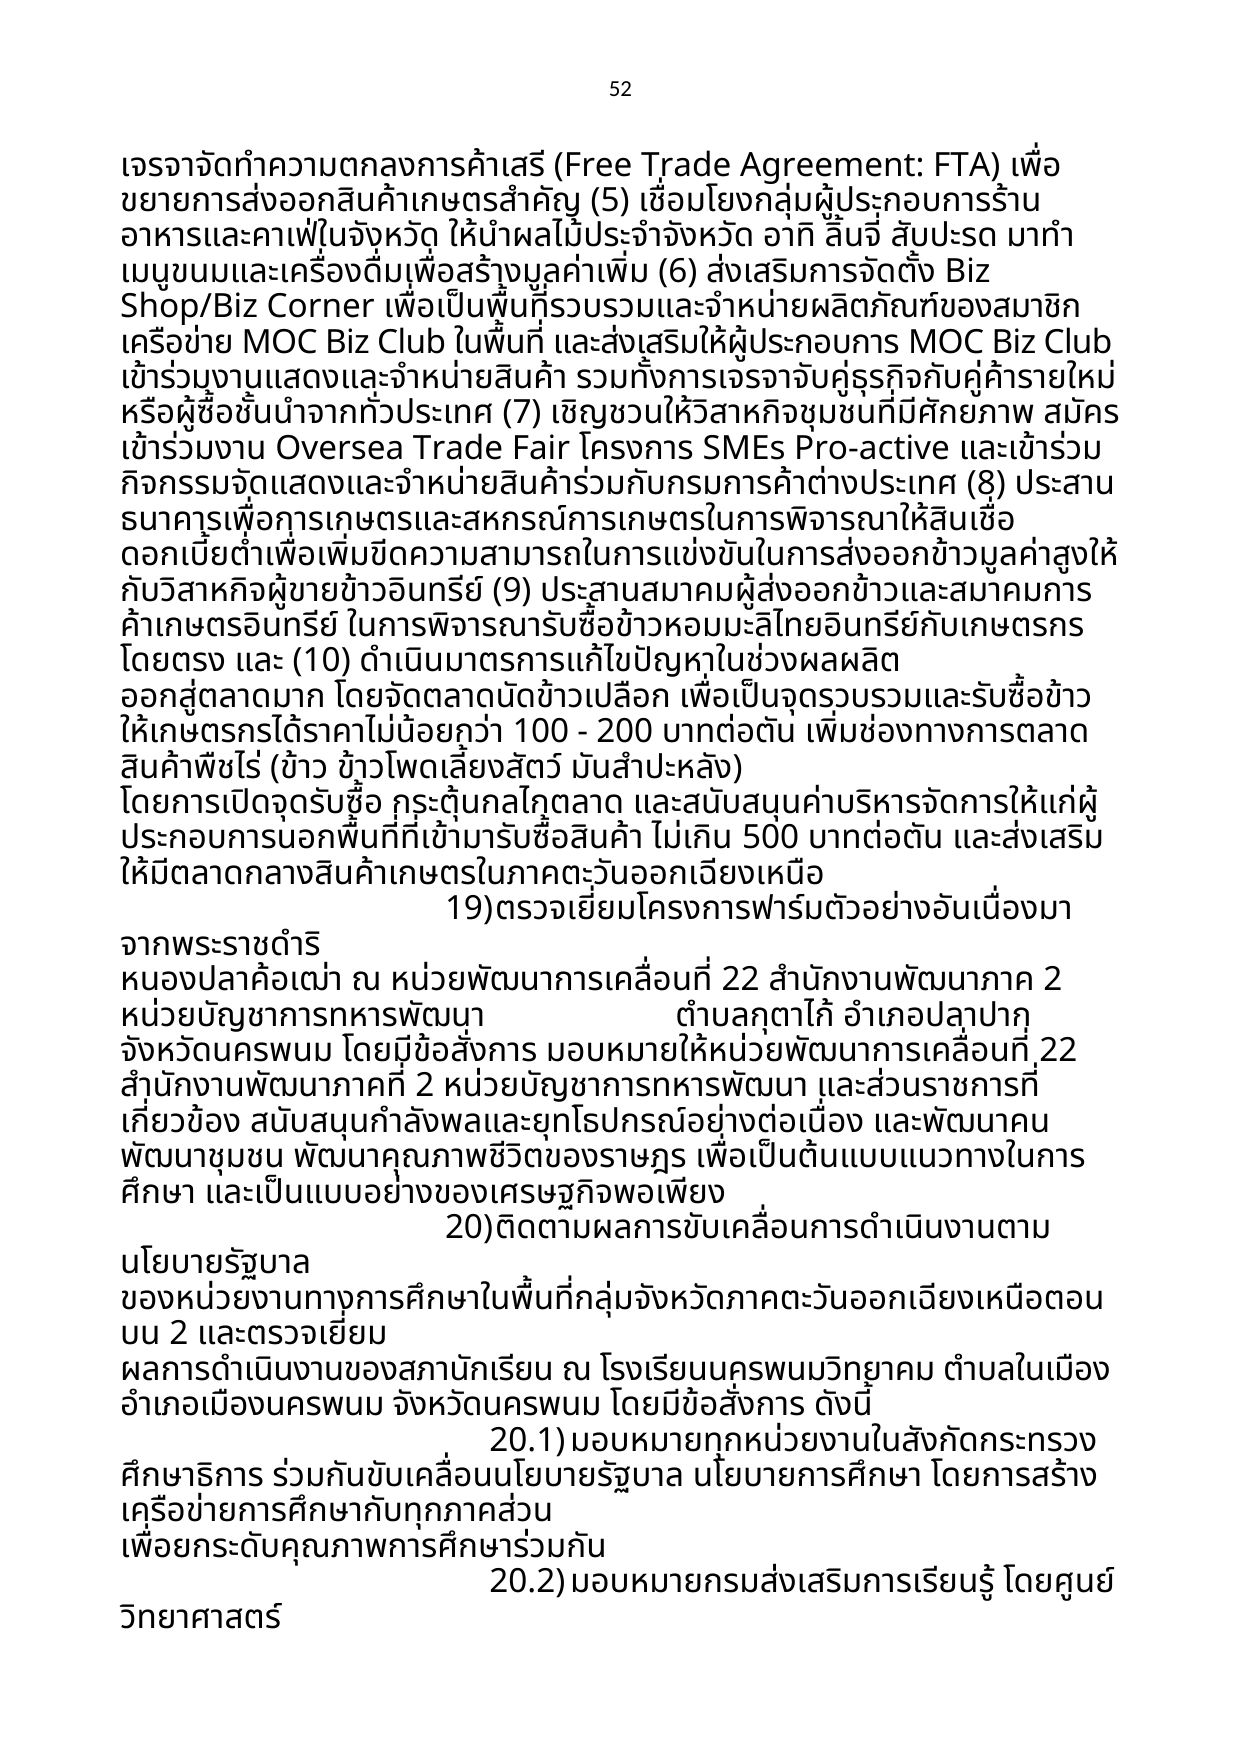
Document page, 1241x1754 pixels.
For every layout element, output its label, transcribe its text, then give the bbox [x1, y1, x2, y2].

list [120, 1564, 1120, 1635]
list มอบหมายทุกหน่วยงานในสังกัดกระทรวงศึกษาธิการ ร่วมกันขับเคลื่อนนโยบายรัฐบาล นโยบายการศึกษา โดยการสร้างเครือข่ายการศึกษากับทุกภาคส่วน เพื่อยกระดับคุณภาพการศึกษาร่วมกัน [120, 1423, 1120, 1564]
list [120, 148, 1120, 891]
list ติดตามผลการขับเคลื่อนการดำเนินงานตามนโยบายรัฐบาล ของหน่วยงานทางการศึกษาในพื้นที่กลุ่มจังหวัดภาคตะวันออกเฉียงเหนือตอนบน 2 และตรวจเยี่ยม ผลการดำเนินงานของสภานักเรียน ณ โรงเรียนนครพนมวิทยาคม ตำบลในเมือง อำเภอเมืองนครพนม จังหวัดนครพนม โดยมีข้อสั่งการ ดังนี้ [120, 1210, 1120, 1423]
list ตรวจเยี่ยมโครงการฟาร์มตัวอย่างอันเนื่องมาจากพระราชดำริ หนองปลาค้อเฒ่า ณ หน่วยพัฒนาการเคลื่อนที่ 22 สำนักงานพัฒนาภาค 2 หน่วยบัญชาการทหารพัฒนา ตำบลกุตาไก้ อำเภอปลาปาก จังหวัดนครพนม โดยมีข้อสั่งการ มอบหมายให้หน่วยพัฒนาการเคลื่อนที่ 22 สำนักงานพัฒนาภาคที่ 2 หน่วยบัญชาการทหารพัฒนา และส่วนราชการที่เกี่ยวข้อง สนับสนุนกำลังพลและยุทโธปกรณ์อย่างต่อเนื่อง และพัฒนาคน พัฒนาชุมชน พัฒนาคุณภาพชีวิตของราษฎร เพื่อเป็นต้นแบบแนวทางในการศึกษา และเป็นแบบอย่างของเศรษฐกิจพอเพียง [120, 891, 1120, 1210]
